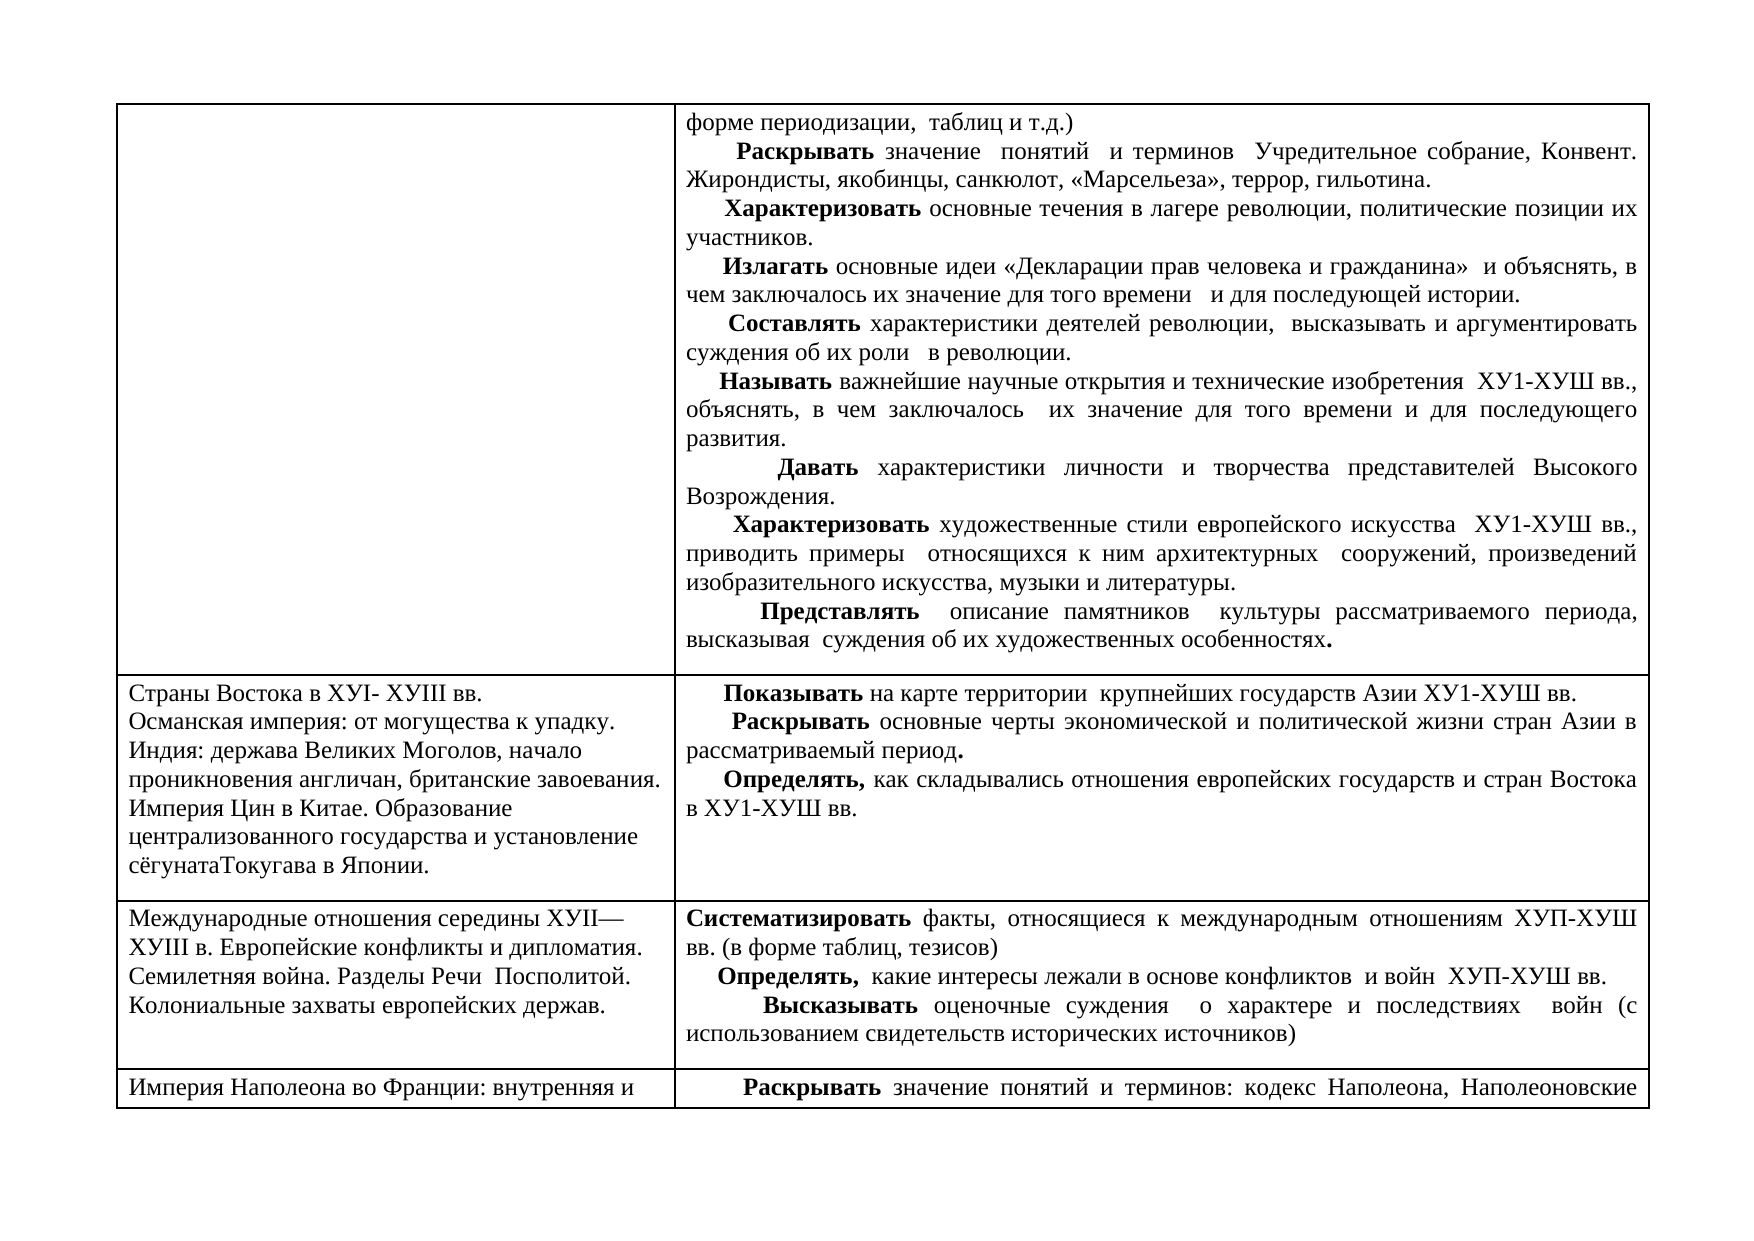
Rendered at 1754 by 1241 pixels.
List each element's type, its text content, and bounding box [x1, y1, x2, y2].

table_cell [676, 1070, 1648, 1107]
table_cell Страны Востока в ХУI- ХУIII вв. Османская империя: от могущества к упадку. Индия: держава Великих Моголов, начало проникновения англичан, британские завоевания. Империя Цин в Китае. Образование централизованного государства и установление сёгунатаТокугава в Японии. [118, 676, 674, 900]
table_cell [118, 105, 674, 674]
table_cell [676, 105, 1648, 674]
table_cell Показывать на карте территории крупнейших государств Азии ХУ1-ХУШ вв. Раскрывать основные черты экономической и политической жизни стран Азии в рассматриваемый период. Определять, как складывались отношения европейских государств и стран Востока в ХУ1-ХУШ вв. [676, 676, 1648, 900]
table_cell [118, 1070, 674, 1107]
table_cell Систематизировать факты, относящиеся к международным отношениям ХУП-ХУШ вв. (в форме таблиц, тезисов) Определять, какие интересы лежали в основе конфликтов и войн ХУП-ХУШ вв. Высказывать оценочные суждения о характере и последствиях войн (с использованием свидетельств исторических источников) [676, 902, 1648, 1068]
table_cell Международные отношения середины ХУII—ХУIII в. Европейские конфликты и дипломатия. Семилетняя война. Разделы Речи Посполитой. Колониальные захваты европейских держав. [118, 902, 674, 1068]
